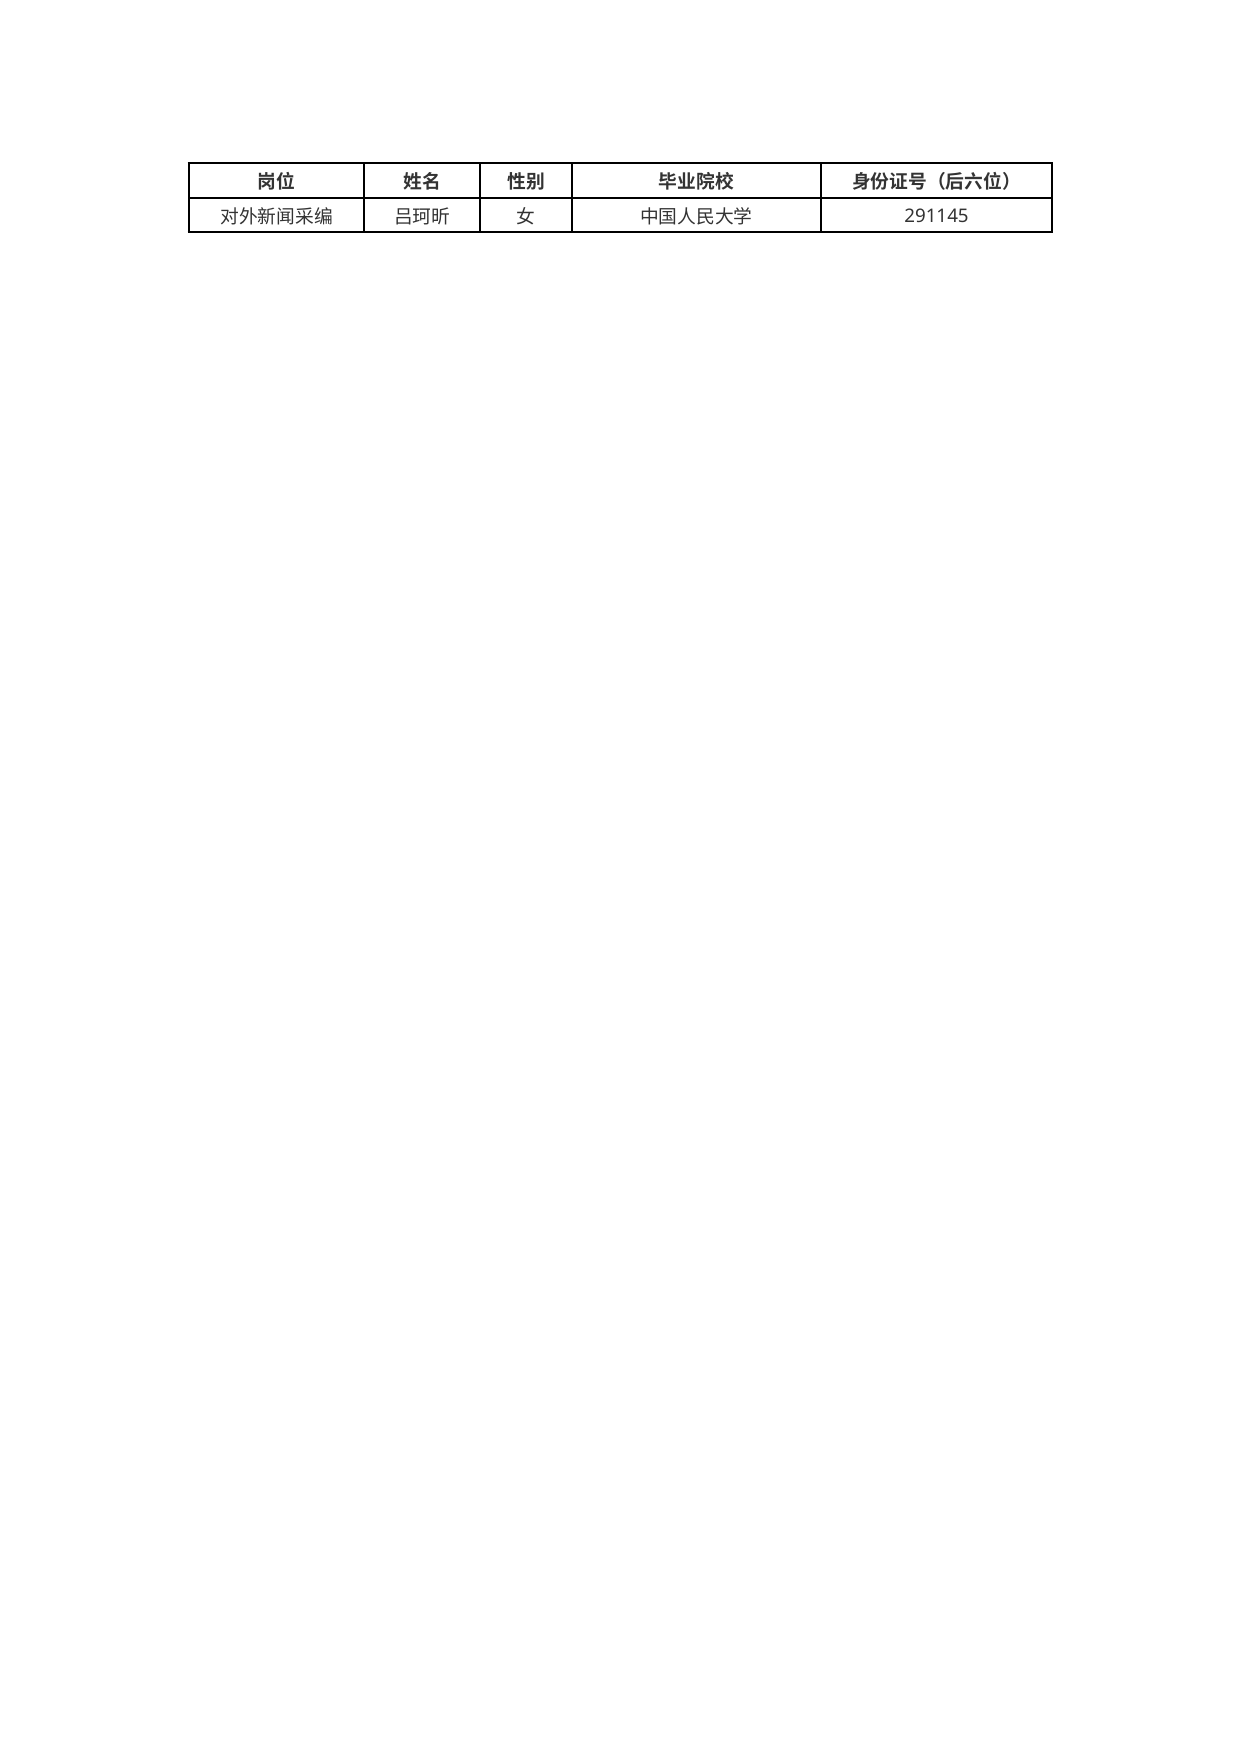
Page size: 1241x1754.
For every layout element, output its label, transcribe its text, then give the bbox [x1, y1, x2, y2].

table_header 性别 [481, 164, 571, 197]
table_cell 对外新闻采编 [190, 199, 363, 231]
table_header 毕业院校 [573, 164, 820, 197]
table_cell 女 [481, 199, 571, 231]
table_cell 中国人民大学 [573, 199, 820, 231]
table_header 姓名 [365, 164, 479, 197]
table_header 岗位 [190, 164, 363, 197]
table_header 身份证号（后六位） [822, 164, 1051, 197]
table_cell 吕珂昕 [365, 199, 479, 231]
table_cell 291145 [822, 199, 1051, 231]
